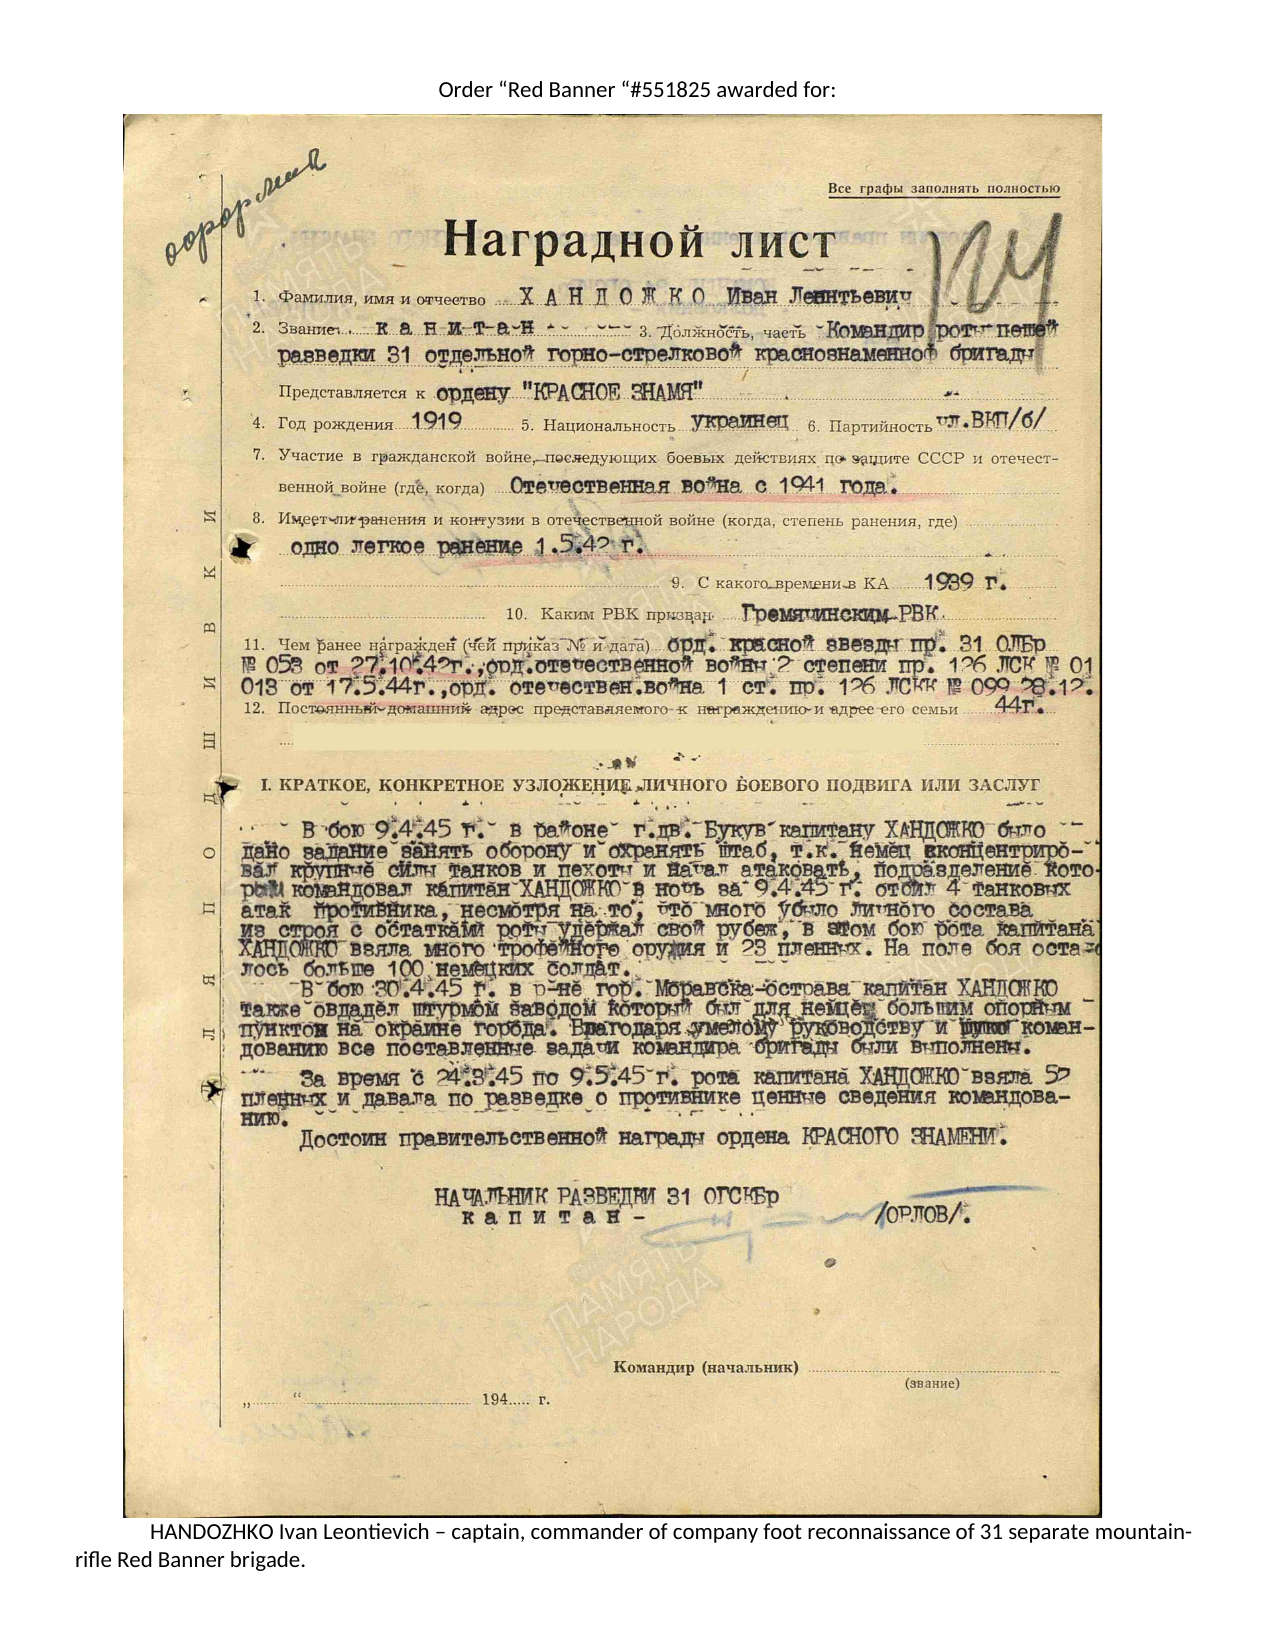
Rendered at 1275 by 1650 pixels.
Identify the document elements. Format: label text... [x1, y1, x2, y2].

text Order “Red Banner “#551825 awarded for: [75, 75, 1200, 103]
picture [123, 114, 1103, 1518]
